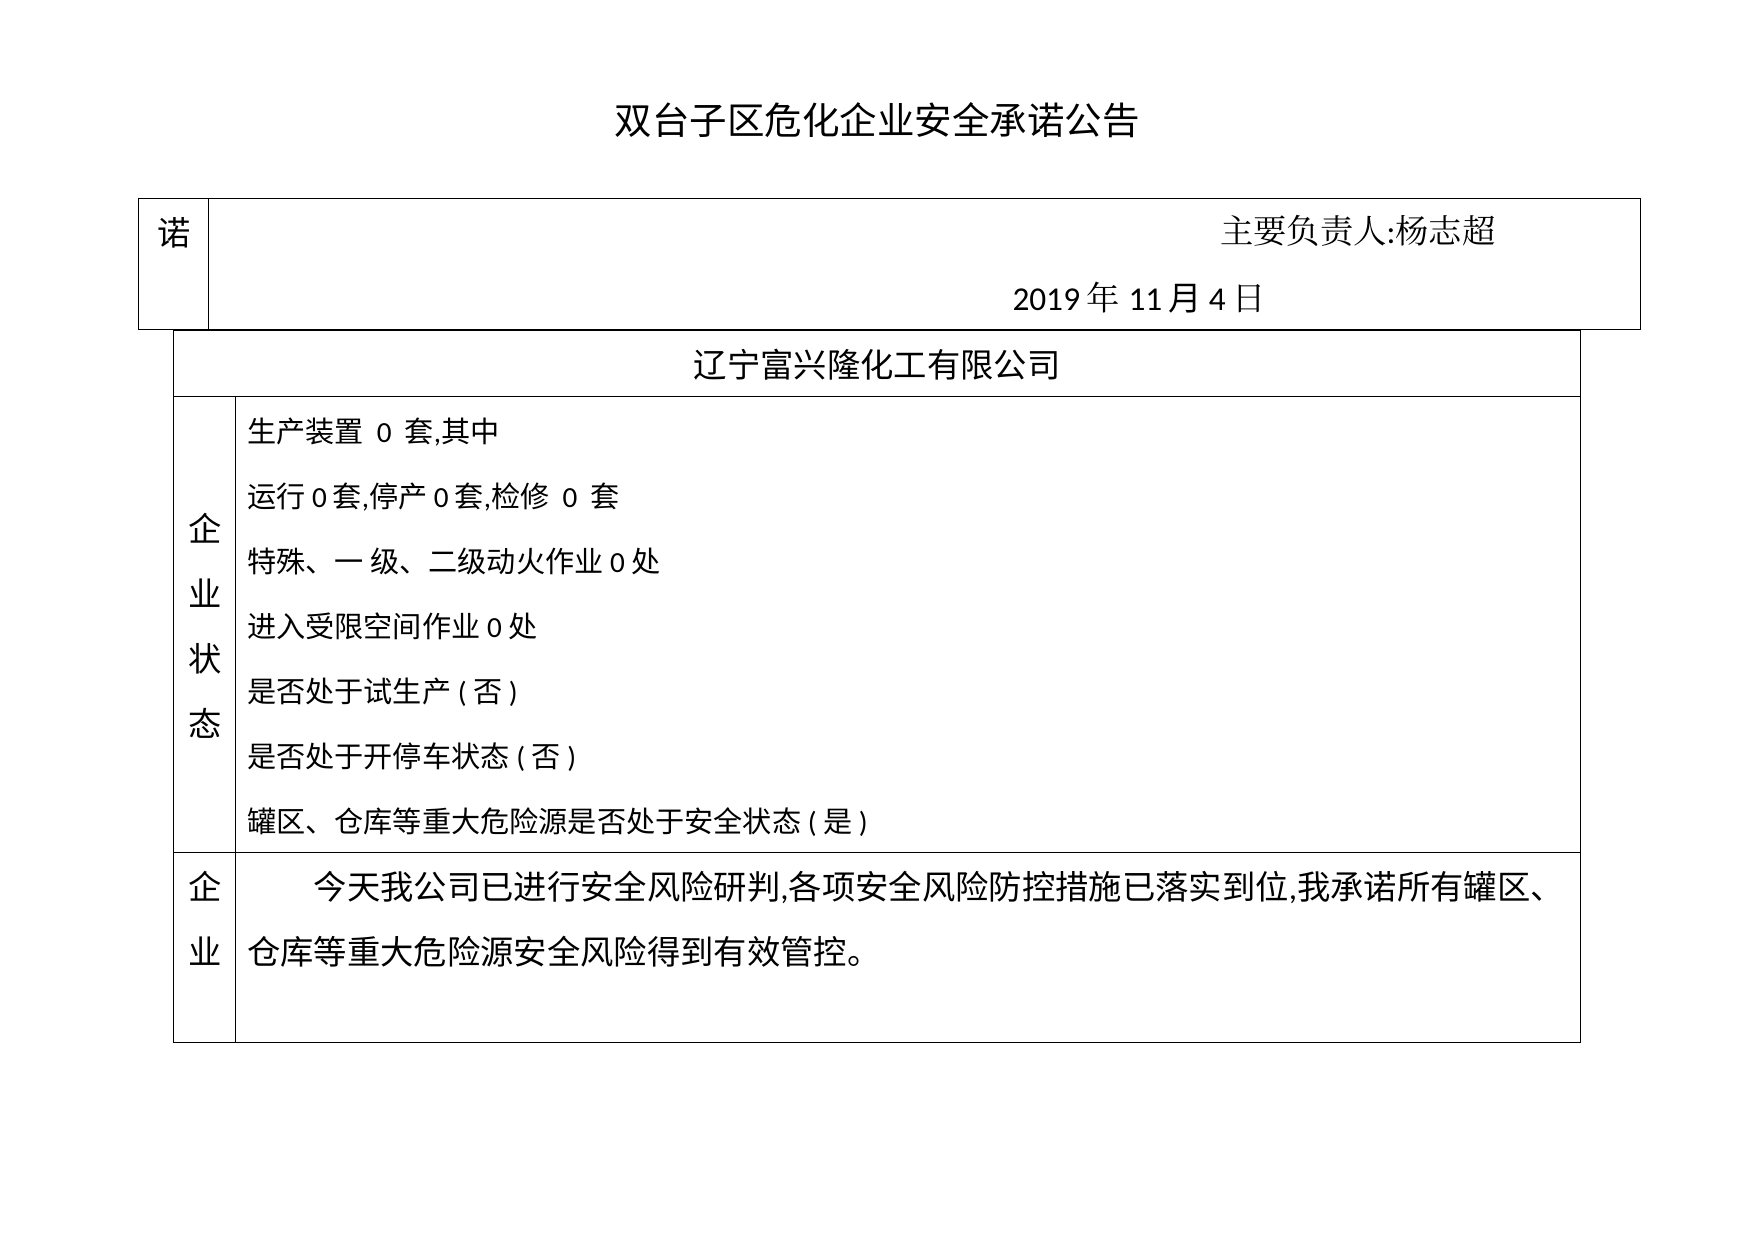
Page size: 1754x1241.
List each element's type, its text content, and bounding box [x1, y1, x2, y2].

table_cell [209, 199, 1640, 329]
table_cell 企业状态 [174, 397, 235, 852]
table_cell 生产装置 0 套,其中 运行 0套,停产 0套,检修 0 套 特殊、一 级、二级动火作业 0 处 进入受限空间作业 0 处 是否处于试生产 ( 否 ) 是否处于开停车状态 ( 否 ) 罐区、仓库等重大危险源是否处于安全状态 ( 是 ) [236, 397, 1580, 852]
table_cell 企业承诺 [174, 853, 235, 1042]
table_header 辽宁富兴隆化工有限公司 [174, 331, 1580, 396]
table_cell 企业承诺 [139, 199, 208, 329]
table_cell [236, 853, 1580, 1042]
